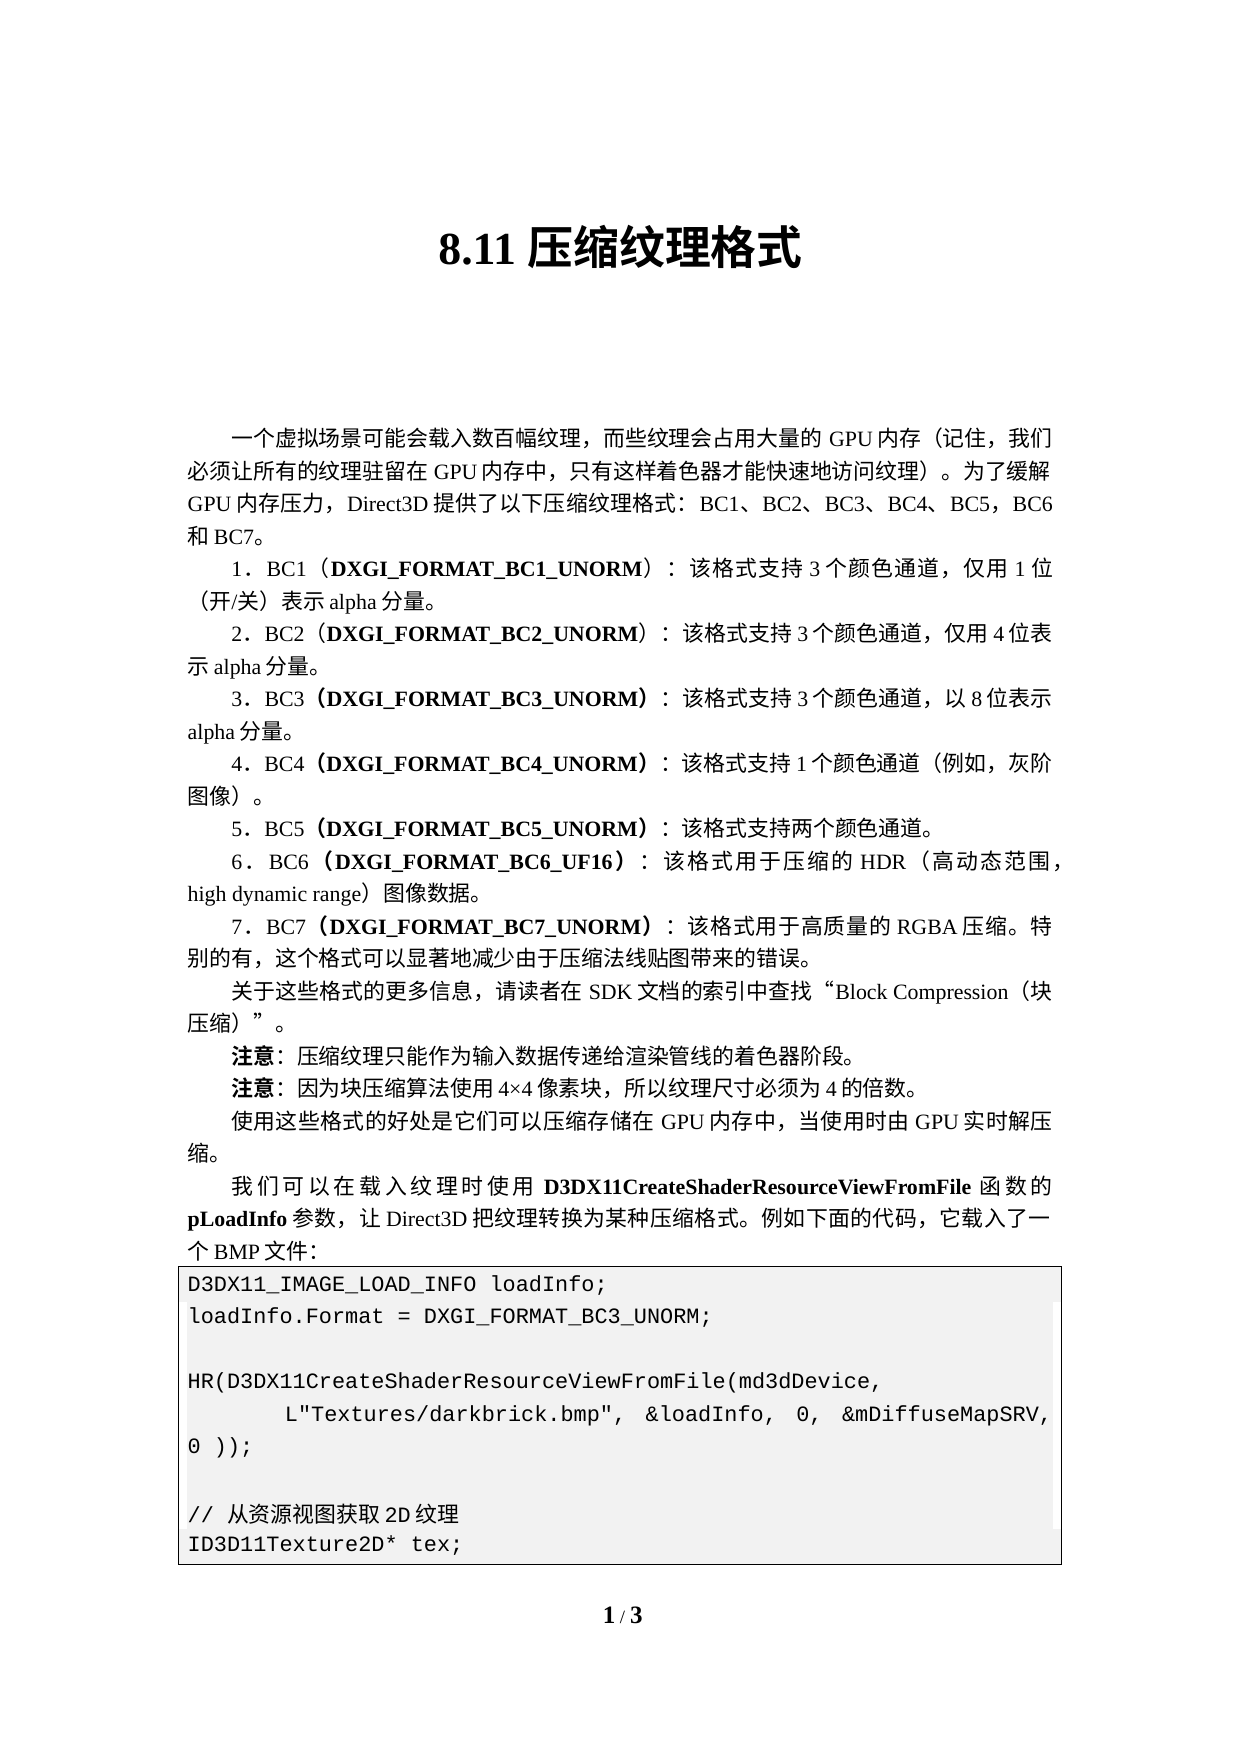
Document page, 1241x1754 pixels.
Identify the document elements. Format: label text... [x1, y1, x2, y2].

text // 从资源视图获取2D纹理 [187, 1497, 1053, 1526]
text 我们可以在载入纹理时使用D3DX11CreateShaderResourceViewFromFile函数的pLoadInfo参数，让Direct3D把纹理转换为某种压缩格式。例如下面的代码，它载入了一个BMP文件： [187, 1168, 1053, 1266]
text 一个虚拟场景可能会载入数百幅纹理，而些纹理会占用大量的GPU内存（记住，我们必须让所有的纹理驻留在GPU内存中，只有这样着色器才能快速地访问纹理）。为了缓解GPU内存压力，Direct3D提供了以下压缩纹理格式：BC1、BC2、BC3、BC4、BC5，BC6和BC7。 [187, 421, 1053, 551]
text L"Textures/darkbrick.bmp", &loadInfo, 0, &mDiffuseMapSRV, 0 )); [187, 1399, 1053, 1464]
text 注意：因为块压缩算法使用4×4像素块，所以纹理尺寸必须为4的倍数。 [187, 1071, 1053, 1103]
text 关于这些格式的更多信息，请读者在SDK文档的索引中查找“Block Compression（块压缩）”。 [187, 973, 1053, 1038]
text 3．BC3（DXGI_FORMAT_BC3_UNORM）：该格式支持3个颜色通道，以8位表示alpha分量。 [187, 681, 1053, 746]
subtitle 8.11 压缩纹理格式 [187, 196, 1053, 293]
text D3DX11_IMAGE_LOAD_INFO loadInfo; [179, 1267, 1061, 1302]
text 6．BC6（DXGI_FORMAT_BC6_UF16）：该格式用于压缩的HDR（高动态范围，high dynamic range）图像数据。 [187, 843, 1053, 908]
text 2．BC2（DXGI_FORMAT_BC2_UNORM）：该格式支持3个颜色通道，仅用4位表示alpha分量。 [187, 616, 1053, 681]
text loadInfo.Format = DXGI_FORMAT_BC3_UNORM; [187, 1302, 1053, 1334]
text 1．BC1（DXGI_FORMAT_BC1_UNORM）：该格式支持3个颜色通道，仅用1位（开/关）表示alpha分量。 [187, 551, 1053, 616]
text 5．BC5（DXGI_FORMAT_BC5_UNORM）：该格式支持两个颜色通道。 [187, 811, 1053, 843]
text 7．BC7（DXGI_FORMAT_BC7_UNORM）：该格式用于高质量的RGBA压缩。特别的有，这个格式可以显著地减少由于压缩法线贴图带来的错误。 [187, 908, 1053, 973]
text HR(D3DX11CreateShaderResourceViewFromFile(md3dDevice, [187, 1367, 1053, 1399]
text 4．BC4（DXGI_FORMAT_BC4_UNORM）：该格式支持1个颜色通道（例如，灰阶图像）。 [187, 746, 1053, 811]
text 使用这些格式的好处是它们可以压缩存储在GPU内存中，当使用时由GPU实时解压缩。 [187, 1103, 1053, 1168]
text ID3D11Texture2D* tex; [179, 1526, 1061, 1564]
text 注意：压缩纹理只能作为输入数据传递给渲染管线的着色器阶段。 [187, 1038, 1053, 1071]
